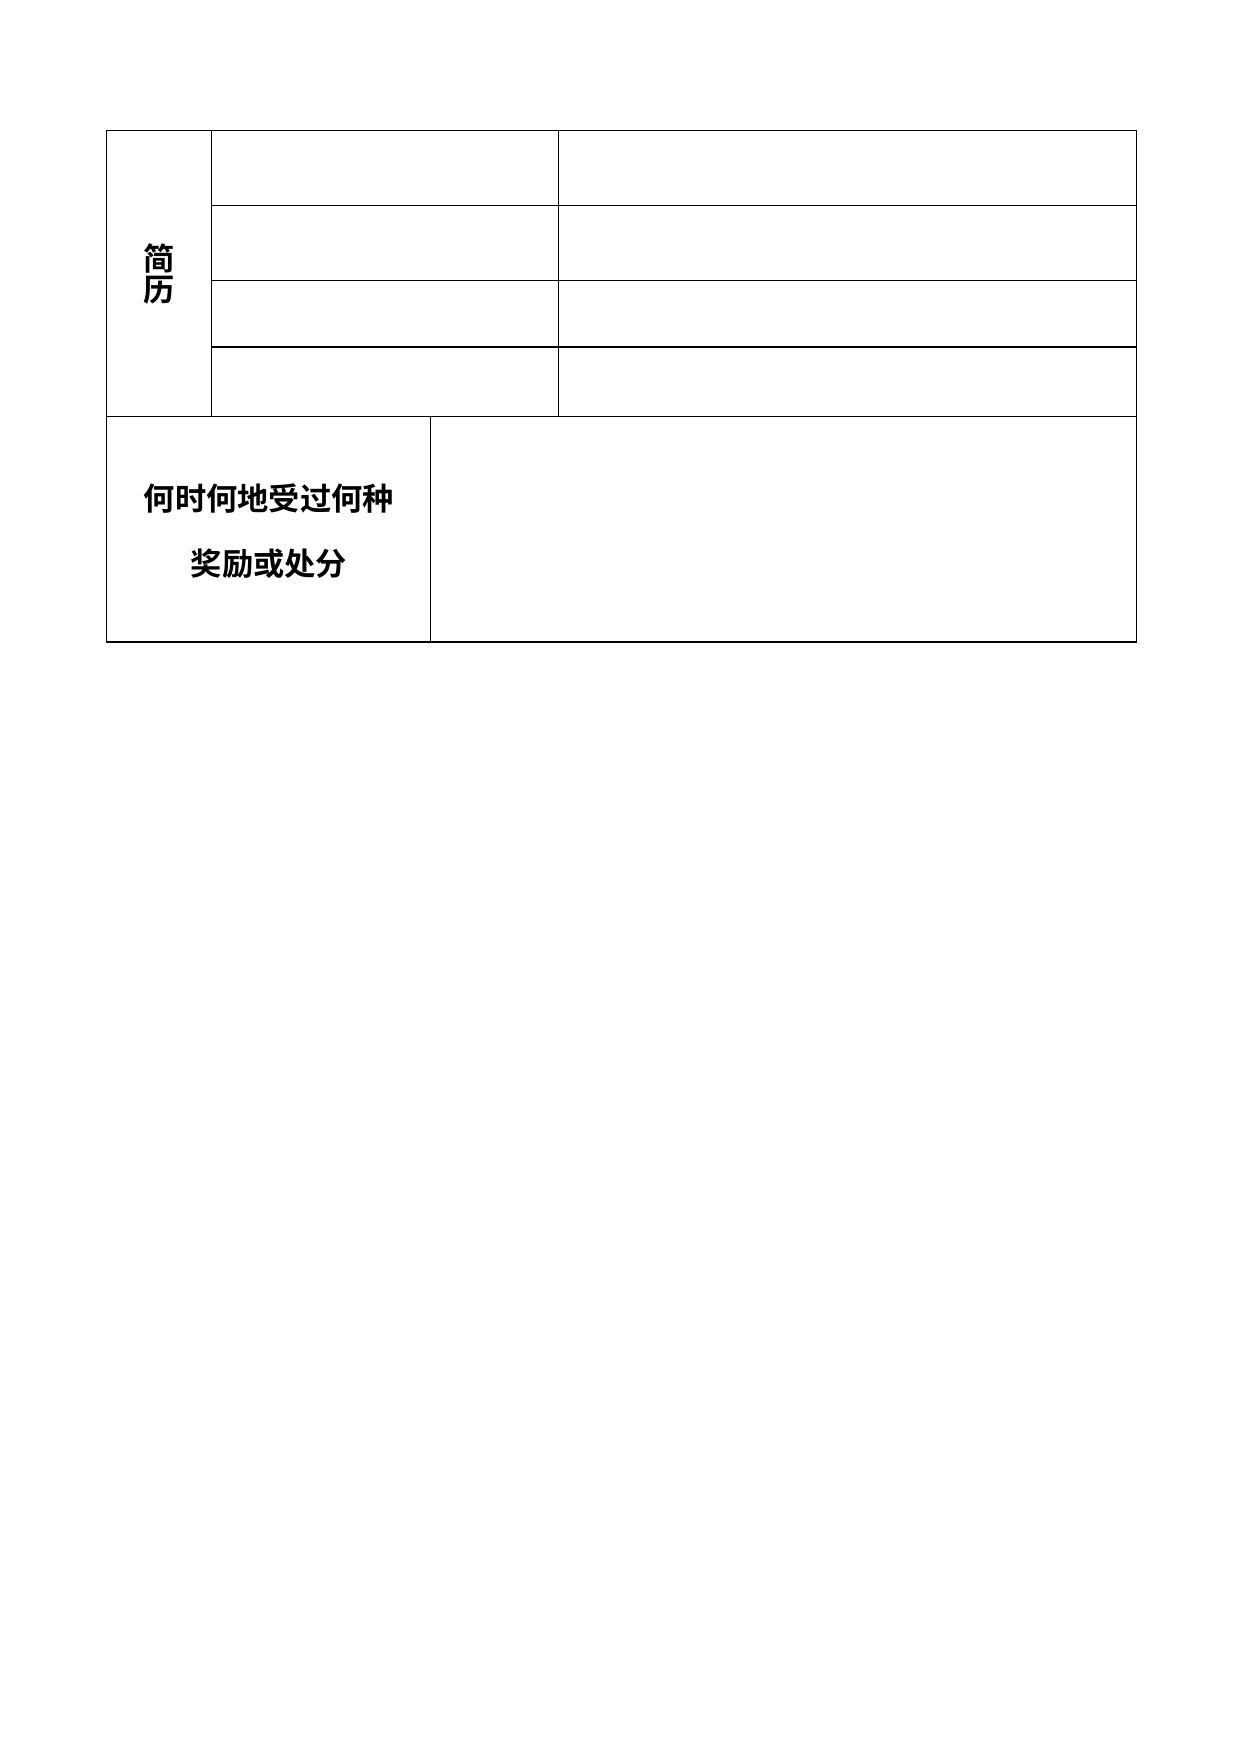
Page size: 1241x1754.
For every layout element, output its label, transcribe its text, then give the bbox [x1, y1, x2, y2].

table_cell 何时何地受过何种 奖励或处分 [107, 417, 430, 641]
table_cell [559, 348, 1136, 416]
table_cell [212, 348, 558, 416]
table_cell [431, 417, 1136, 641]
table_cell [212, 206, 558, 280]
table_cell [212, 281, 558, 346]
table_cell [559, 206, 1136, 280]
table_cell 个人简历 [107, 131, 211, 416]
table_cell [559, 281, 1136, 346]
table_cell [212, 131, 558, 205]
table_cell [559, 131, 1136, 205]
